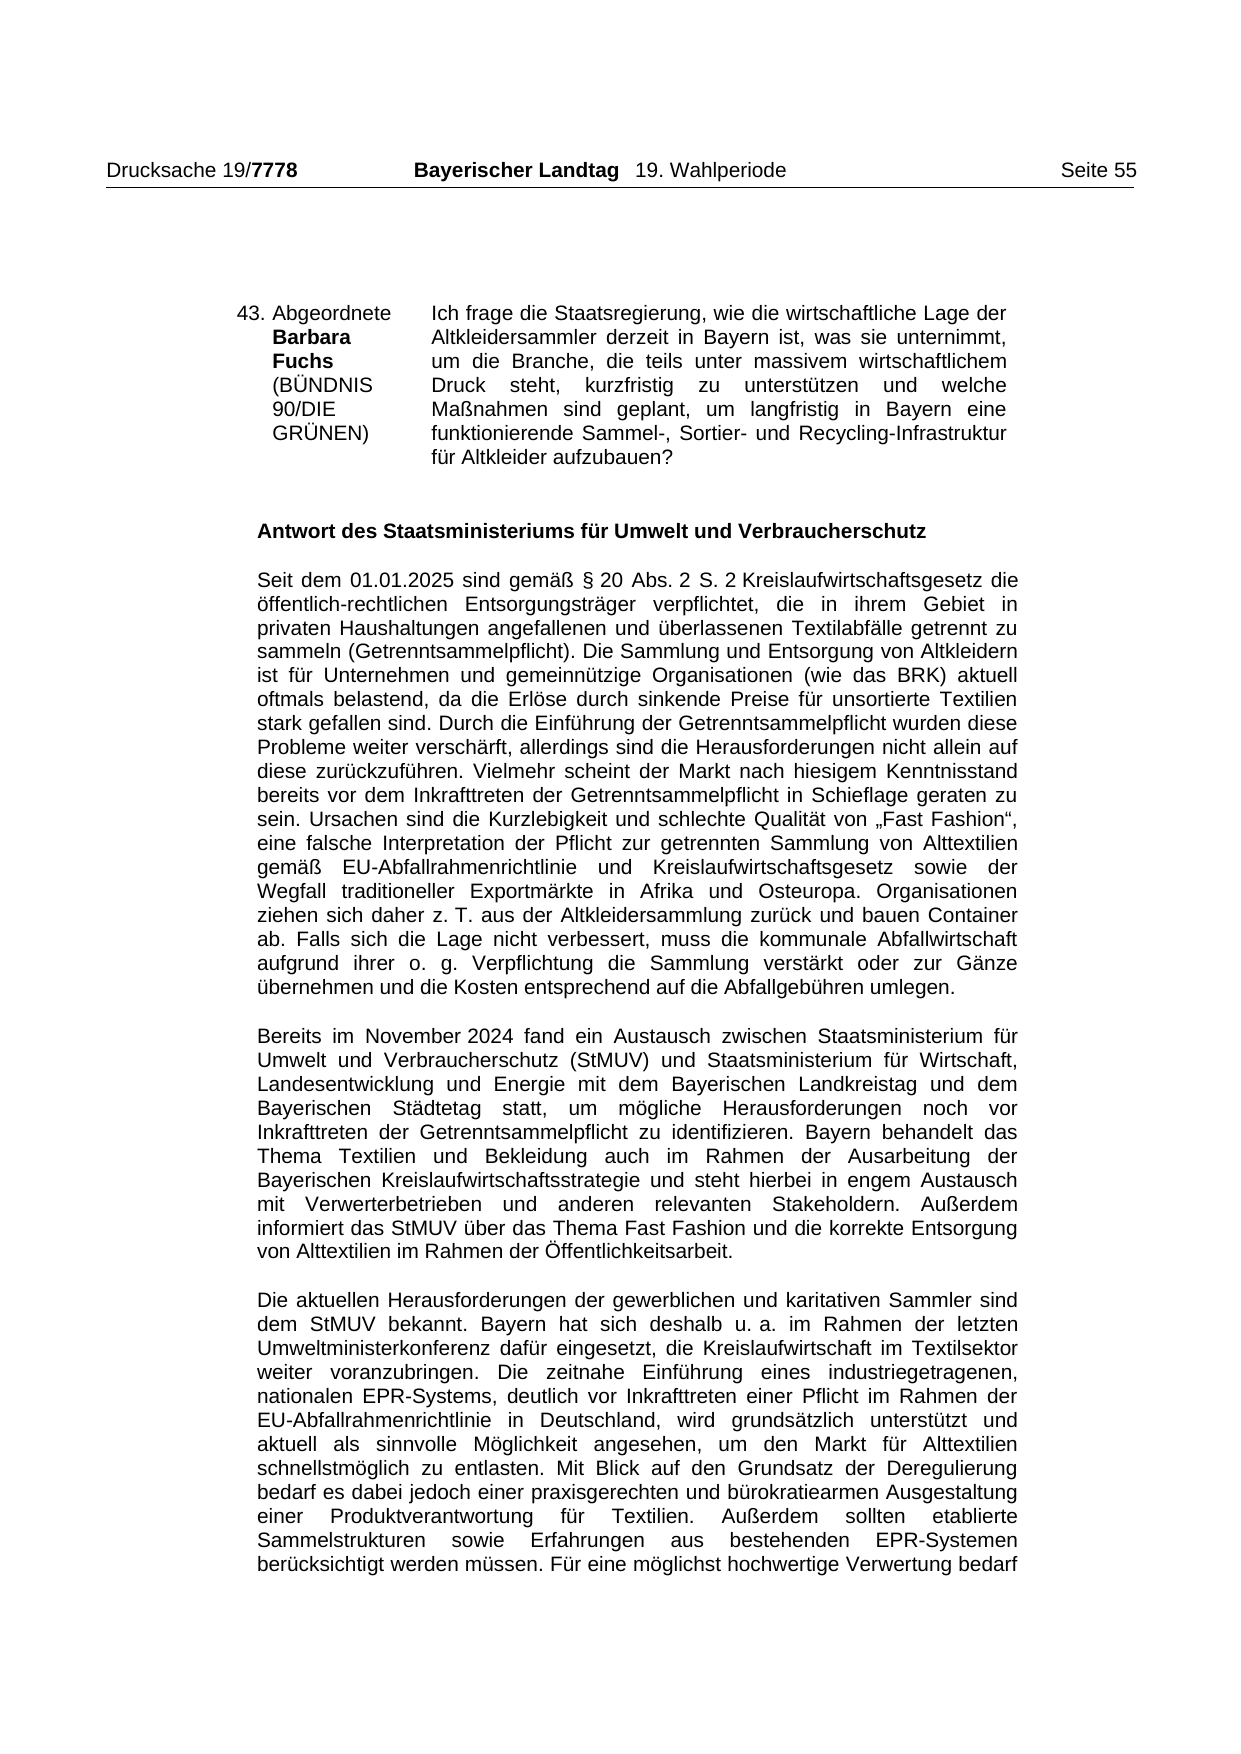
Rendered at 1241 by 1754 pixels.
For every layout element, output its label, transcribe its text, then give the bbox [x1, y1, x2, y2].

text Antwort des Staatsministeriums für Umwelt und Verbraucherschutz [257, 518, 1019, 542]
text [257, 1288, 1019, 1576]
text Seit dem 01.01.2025 sind gemäß § 20 Abs. 2 S. 2 Kreislaufwirtschaftsgesetz die öffentlich-rechtlichen Entsorgungsträger verpflichtet, die in ihrem Gebiet in privaten Haushaltungen angefallenen und überlassenen Textilabfälle getrennt zu sammeln (Getrenntsammelpflicht). Die Sammlung und Entsorgung von Altkleidern ist für Unternehmen und gemeinnützige Organisationen (wie das BRK) aktuell oftmals belastend, da die Erlöse durch sinkende Preise für unsortierte Textilien stark gefallen sind. Durch die Einführung der Getrenntsammelpflicht wurden diese Probleme weiter verschärft, allerdings sind die Herausforderungen nicht allein auf diese zurückzuführen. Vielmehr scheint der Markt nach hiesigem Kenntnisstand bereits vor dem Inkrafttreten der Getrenntsammelpflicht in Schieflage geraten zu sein. Ursachen sind die Kurzlebigkeit und schlechte Qualität von „Fast Fashion“, eine falsche Interpretation der Pflicht zur getrennten Sammlung von Alttextilien gemäß EU-Abfallrahmenrichtlinie und Kreislaufwirtschaftsgesetz sowie der Wegfall traditioneller Exportmärkte in Afrika und Osteuropa. Organisationen ziehen sich daher z. T. aus der Altkleidersammlung zurück und bauen Container ab. Falls sich die Lage nicht verbessert, muss die kommunale Abfallwirtschaft aufgrund ihrer o. g. Verpflichtung die Sammlung verstärkt oder zur Gänze übernehmen und die Kosten entsprechend auf die Abfallgebühren umlegen. [257, 567, 1019, 999]
table_header Ich frage die Staatsregierung, wie die wirtschaftliche Lage der Altkleidersammler derzeit in Bayern ist, was sie unternimmt, um die Branche, die teils unter massivem wirtschaftlichem Druck steht, kurzfristig zu unterstützen und welche Maßnahmen sind geplant, um langfristig in Bayern eine funktionierende Sammel-, Sortier- und Recycling-Infrastruktur für Altkleider aufzubauen? [420, 226, 1019, 468]
text Bereits im November 2024 fand ein Austausch zwischen Staatsministerium für Umwelt und Verbraucherschutz (StMUV) und Staatsministerium für Wirtschaft, Landesentwicklung und Energie mit dem Bayerischen Landkreistag und dem Bayerischen Städtetag statt, um mögliche Herausforderungen noch vor Inkrafttreten der Getrenntsammelpflicht zu identifizieren. Bayern behandelt das Thema Textilien und Bekleidung auch im Rahmen der Ausarbeitung der Bayerischen Kreislaufwirtschaftsstrategie und steht hierbei in engem Austausch mit Verwerterbetrieben und anderen relevanten Stakeholdern. Außerdem informiert das StMUV über das Thema Fast Fashion und die korrekte Entsorgung von Alttextilien im Rahmen der Öffentlichkeitsarbeit. [257, 1024, 1019, 1263]
table_header Abgeordnete Barbara Fuchs (BÜNDNIS 90/DIE GRÜNEN) [225, 226, 420, 468]
